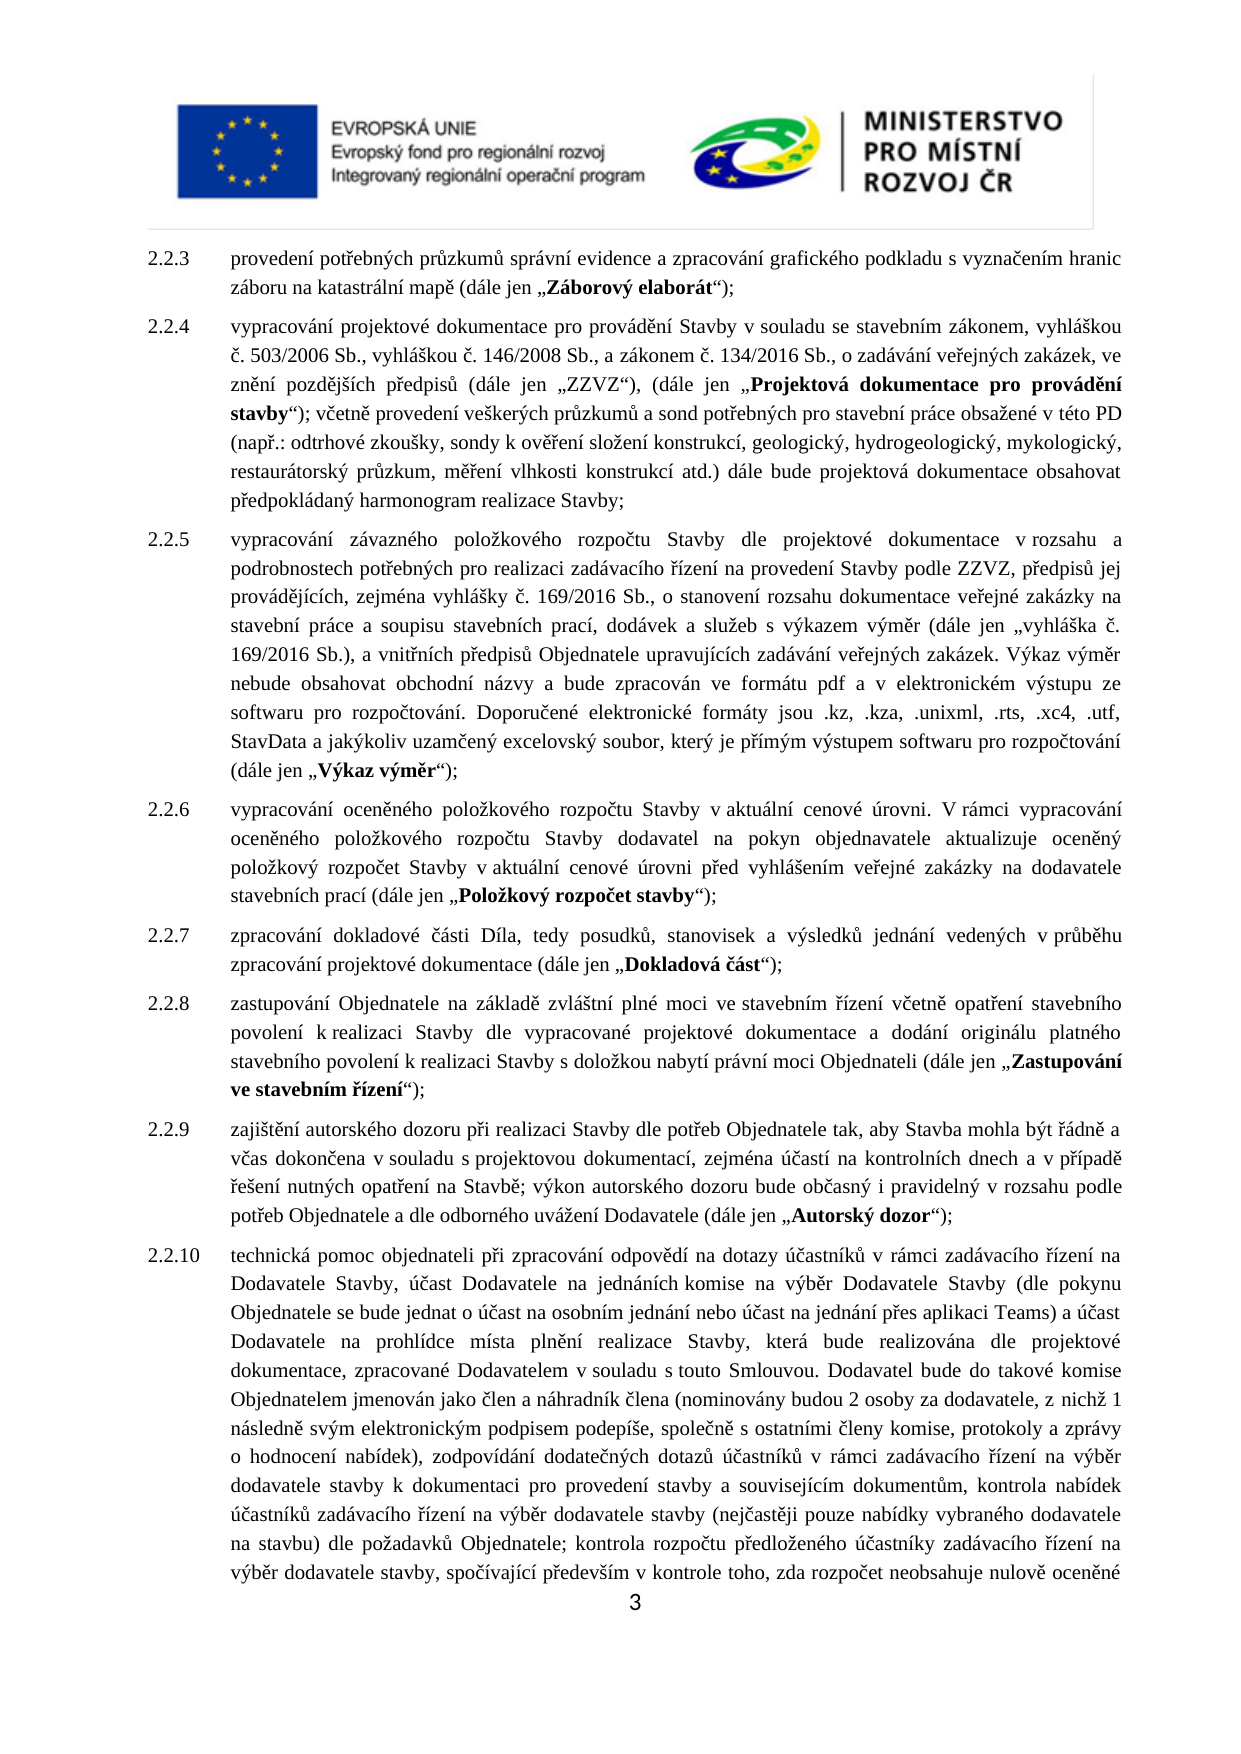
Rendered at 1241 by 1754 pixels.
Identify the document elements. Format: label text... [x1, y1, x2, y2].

list zajištění autorského dozoru při realizaci Stavby dle potřeb Objednatele tak, aby Stavba mohla být řádně a včas dokončena v souladu s projektovou dokumentací, zejména účastí na kontrolních dnech a v případě řešení nutných opatření na Stavbě; výkon autorského dozoru bude občasný i pravidelný v rozsahu podle potřeb Objednatele a dle odborného uvážení Dodavatele (dále jen „Autorský dozor“); [148, 1117, 1122, 1227]
list zpracování dokladové části Díla, tedy posudků, stanovisek a výsledků jednání vedených v průběhu zpracování projektové dokumentace (dále jen „Dokladová část“); [148, 923, 1122, 976]
list vypracování závazného položkového rozpočtu Stavby dle projektové dokumentace v rozsahu a podrobnostech potřebných pro realizaci zadávacího řízení na provedení Stavby podle ZZVZ, předpisů jej provádějících, zejména vyhlášky č. 169/2016 Sb., o stanovení rozsahu dokumentace veřejné zakázky na stavební práce a soupisu stavebních prací, dodávek a služeb s výkazem výměr (dále jen „vyhláška č. 169/2016 Sb.), a vnitřních předpisů Objednatele upravujících zadávání veřejných zakázek. Výkaz výměr nebude obsahovat obchodní názvy a bude zpracován ve formátu pdf a v elektronickém výstupu ze softwaru pro rozpočtování. Doporučené elektronické formáty jsou .kz, .kza, .unixml, .rts, .xc4, .utf, StavData a jakýkoliv uzamčený excelovský soubor, který je přímým výstupem softwaru pro rozpočtování (dále jen „Výkaz výměr“); [148, 527, 1122, 782]
list zastupování Objednatele na základě zvláštní plné moci ve stavebním řízení včetně opatření stavebního povolení k realizaci Stavby dle vypracované projektové dokumentace a dodání originálu platného stavebního povolení k realizaci Stavby s doložkou nabytí právní moci Objednateli (dále jen „Zastupování ve stavebním řízení“); [148, 991, 1122, 1101]
list vypracování oceněného položkového rozpočtu Stavby v aktuální cenové úrovni. V rámci vypracování oceněného položkového rozpočtu Stavby dodavatel na pokyn objednavatele aktualizuje oceněný položkový rozpočet Stavby v aktuální cenové úrovni před vyhlášením veřejné zakázky na dodavatele stavebních prací (dále jen „Položkový rozpočet stavby“); [148, 797, 1122, 907]
list provedení potřebných průzkumů správní evidence a zpracování grafického podkladu s vyznačením hranic záboru na katastrální mapě (dále jen „Záborový elaborát“); [148, 246, 1122, 299]
list vypracování projektové dokumentace pro provádění Stavby v souladu se stavebním zákonem, vyhláškou č. 503/2006 Sb., vyhláškou č. 146/2008 Sb., a zákonem č. 134/2016 Sb., o zadávání veřejných zakázek, ve znění pozdějších předpisů (dále jen „ZZVZ“), (dále jen „Projektová dokumentace pro provádění stavby“); včetně provedení veškerých průzkumů a sond potřebných pro stavební práce obsažené v této PD (např.: odtrhové zkoušky, sondy k ověření složení konstrukcí, geologický, hydrogeologický, mykologický, restaurátorský průzkum, měření vlhkosti konstrukcí atd.) dále bude projektová dokumentace obsahovat předpokládaný harmonogram realizace Stavby; [148, 314, 1122, 512]
picture [147, 73, 1095, 231]
